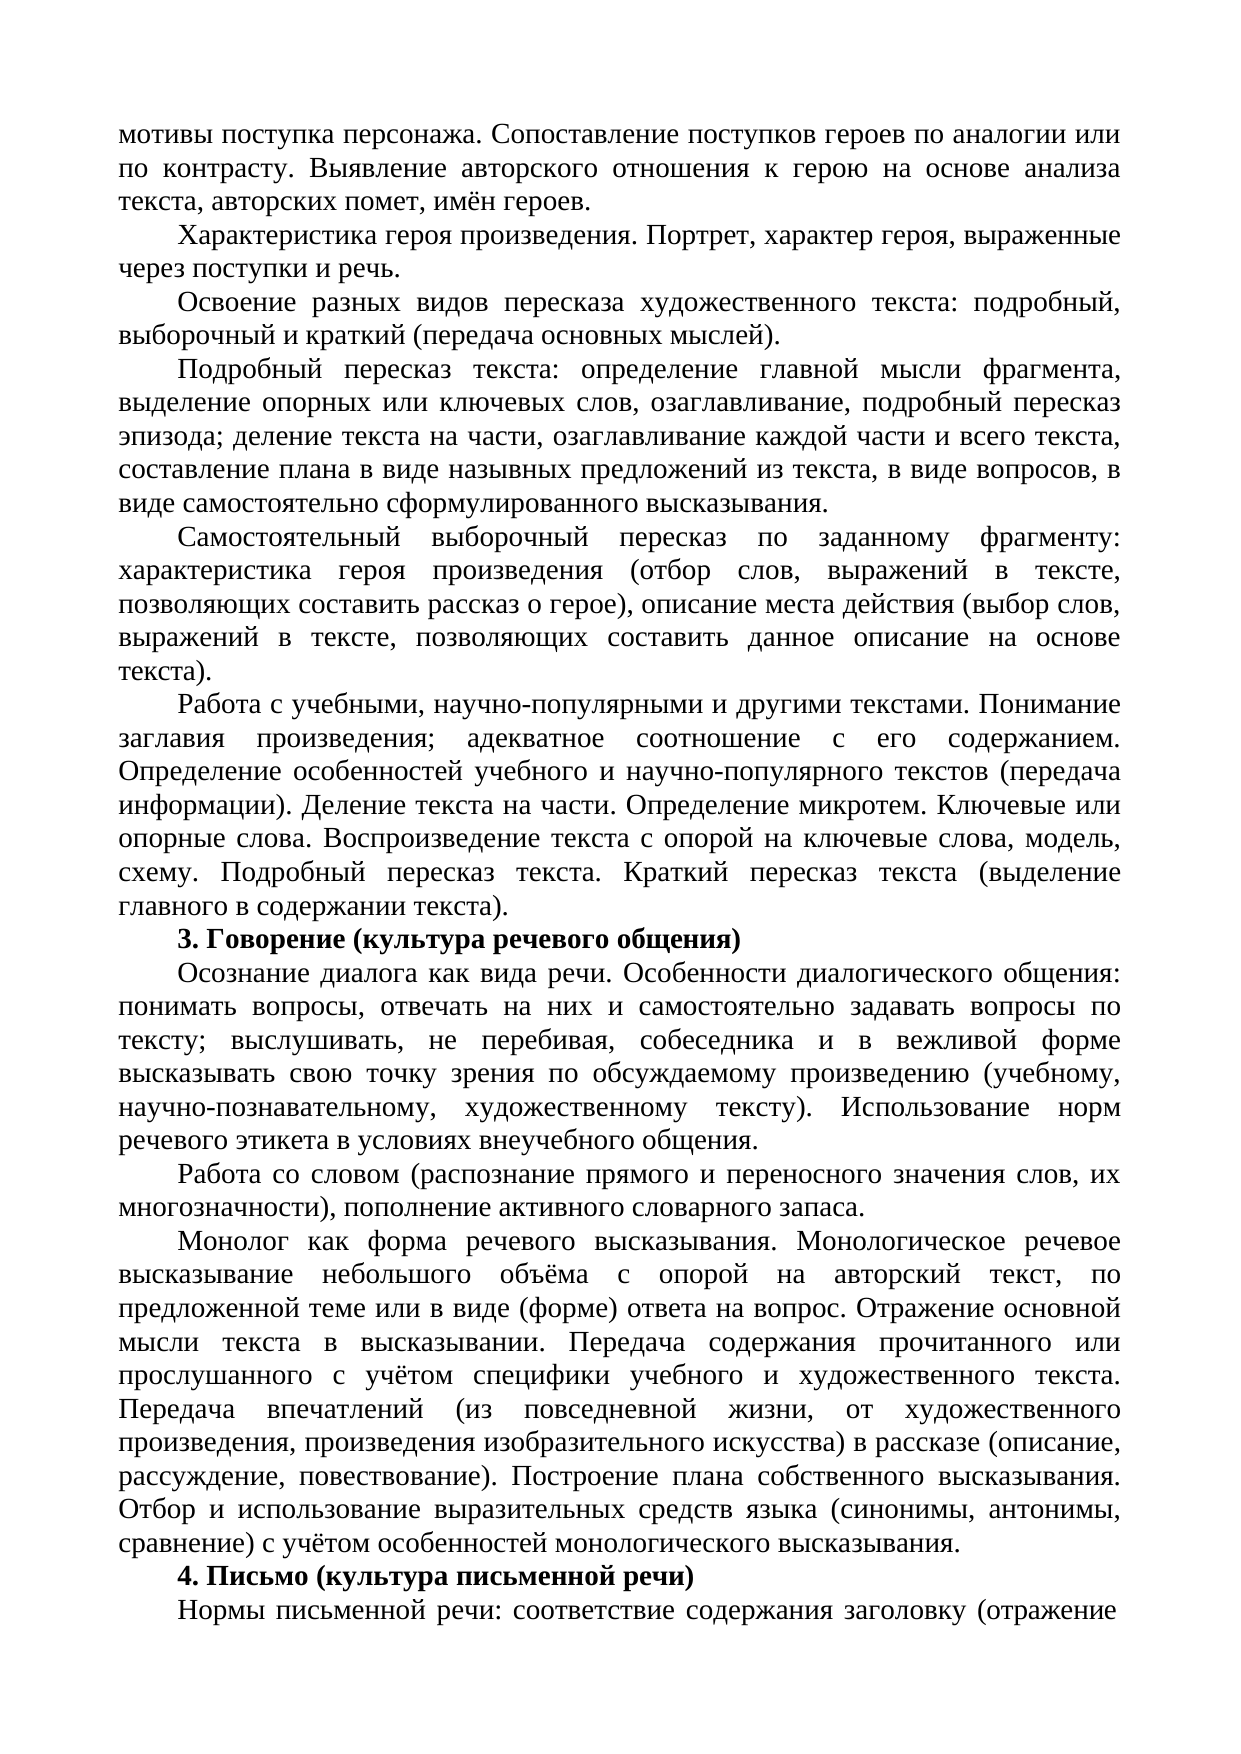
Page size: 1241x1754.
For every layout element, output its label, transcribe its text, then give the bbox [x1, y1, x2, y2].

text Нормы письменной речи: соответствие содержания заголовку (отражение [177, 1592, 1196, 1626]
text Освоение разных видов пересказа художественного текста: подробный, выборочный и краткий (передача основных мыслей). [118, 284, 1122, 351]
text Подробный пересказ текста: определение главной мысли фрагмента, выделение опорных или ключевых слов, озаглавливание, подробный пересказ эпизода; деление текста на части, озаглавливание каждой части и всего текста, составление плана в виде назывных предложений из текста, в виде вопросов, в виде самостоятельно сформулированного высказывания. [118, 351, 1122, 519]
text мотивы поступка персонажа. Сопоставление поступков героев по аналогии или по контрасту. Выявление авторского отношения к герою на основе анализа текста, авторских помет, имён героев. [118, 116, 1122, 217]
text Осознание диалога как вида речи. Особенности диалогического общения: понимать вопросы, отвечать на них и самостоятельно задавать вопросы по тексту; выслушивать, не перебивая, собеседника и в вежливой форме высказывать свою точку зрения по обсуждаемому произведению (учебному, научно-познавательному, художественному тексту). Использование норм речевого этикета в условиях внеучебного общения. [118, 955, 1122, 1156]
text Характеристика героя произведения. Портрет, характер героя, выраженные через поступки и речь. [118, 217, 1121, 284]
text Работа со словом (распознание прямого и переносного значения слов, их многозначности), пополнение активного словарного запаса. [118, 1156, 1122, 1223]
text Работа с учебными, научно-популярными и другими текстами. Понимание заглавия произведения; адекватное соотношение с его содержанием. Определение особенностей учебного и научно-популярного текстов (передача информации). Деление текста на части. Определение микротем. Ключевые или опорные слова. Воспроизведение текста с опорой на ключевые слова, модель, схему. Подробный пересказ текста. Краткий пересказ текста (выделение главного в содержании текста). [118, 686, 1122, 921]
subtitle Говорение (культура речевого общения) [177, 921, 1196, 955]
text Самостоятельный выборочный пересказ по заданному фрагменту: характеристика героя произведения (отбор слов, выражений в тексте, позволяющих составить рассказ о герое), описание места действия (выбор слов, выражений в тексте, позволяющих составить данное описание на основе текста). [118, 519, 1122, 686]
subtitle Письмо (культура письменной речи) [177, 1558, 1196, 1592]
text Монолог как форма речевого высказывания. Монологическое речевое высказывание небольшого объёма с опорой на авторский текст, по предложенной теме или в виде (форме) ответа на вопрос. Отражение основной мысли текста в высказывании. Передача содержания прочитанного или прослушанного с учётом специфики учебного и художественного текста. Передача впечатлений (из повседневной жизни, от художественного произведения, произведения изобразительного искусства) в рассказе (описание, рассуждение, повествование). Построение плана собственного высказывания. Отбор и использование выразительных средств языка (синонимы, антонимы, сравнение) с учётом особенностей монологического высказывания. [118, 1223, 1122, 1558]
